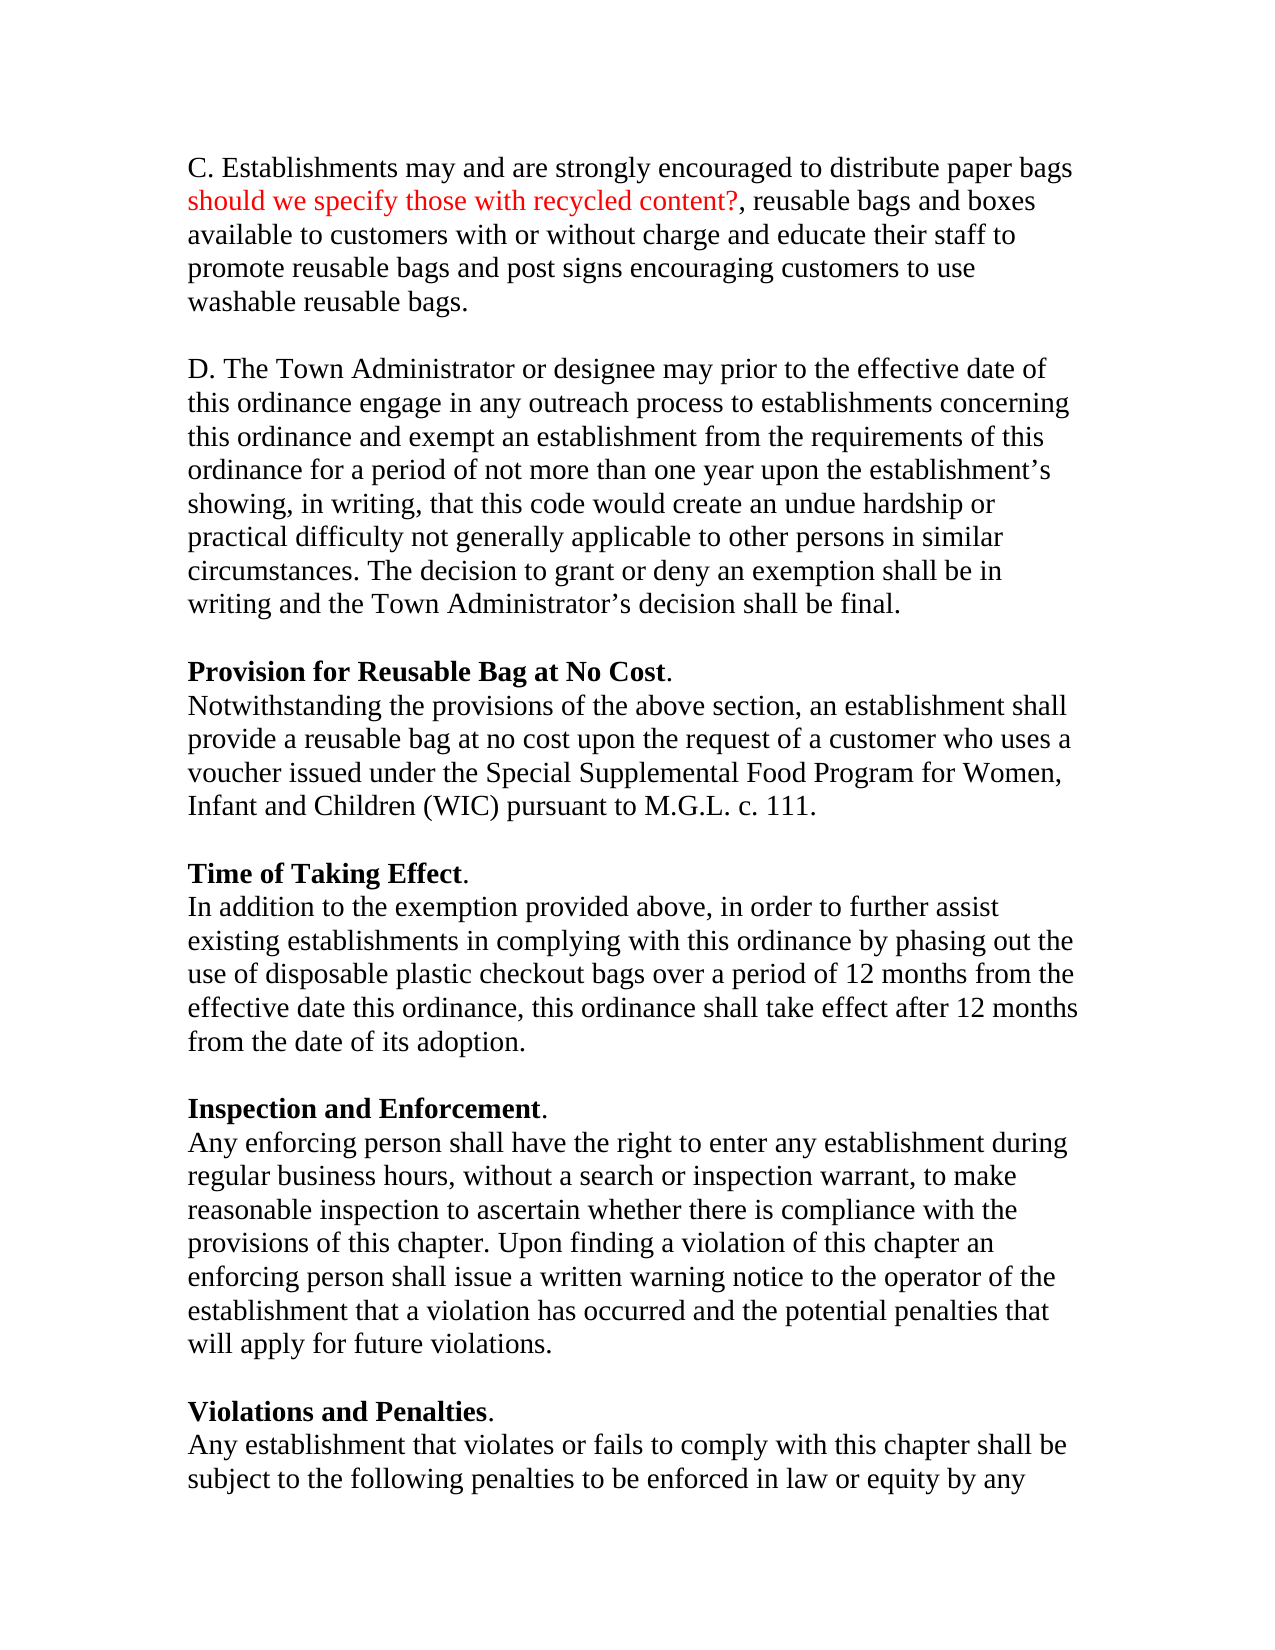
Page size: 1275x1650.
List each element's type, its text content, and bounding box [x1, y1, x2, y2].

text In addition to the exemption provided above, in order to further assist existing establishments in complying with this ordinance by phasing out the use of disposable plastic checkout bags over a period of 12 months from the effective date this ordinance, this ordinance shall take effect after 12 months from the date of its adoption. [187, 889, 1087, 1057]
text Time of Taking Effect. [187, 856, 1087, 889]
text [187, 1427, 1087, 1494]
text Any enforcing person shall have the right to enter any establishment during regular business hours, without a search or inspection warrant, to make reasonable inspection to ascertain whether there is compliance with the provisions of this chapter. Upon finding a violation of this chapter an enforcing person shall issue a written warning notice to the operator of the establishment that a violation has occurred and the potential penalties that will apply for future violations. [187, 1125, 1087, 1360]
text Inspection and Enforcement. [187, 1091, 1087, 1125]
text C. Establishments may and are strongly encouraged to distribute paper bags should we specify those with recycled content?, reusable bags and boxes available to customers with or without charge and educate their staff to promote reusable bags and post signs encouraging customers to use washable reusable bags. [187, 150, 1087, 318]
text D. The Town Administrator or designee may prior to the effective date of this ordinance engage in any outreach process to establishments concerning this ordinance and exempt an establishment from the requirements of this ordinance for a period of not more than one year upon the establishment’s showing, in writing, that this code would create an undue hardship or practical difficulty not generally applicable to other persons in similar circumstances. The decision to grant or deny an exemption shall be in writing and the Town Administrator’s decision shall be final. [187, 352, 1087, 620]
text Violations and Penalties. [187, 1394, 1087, 1427]
text Provision for Reusable Bag at No Cost. [187, 654, 1087, 687]
text Notwithstanding the provisions of the above section, an establishment shall provide a reusable bag at no cost upon the request of a customer who uses a voucher issued under the Special Supplemental Food Program for Women, Infant and Children (WIC) pursuant to M.G.L. c. 111. [187, 688, 1087, 822]
